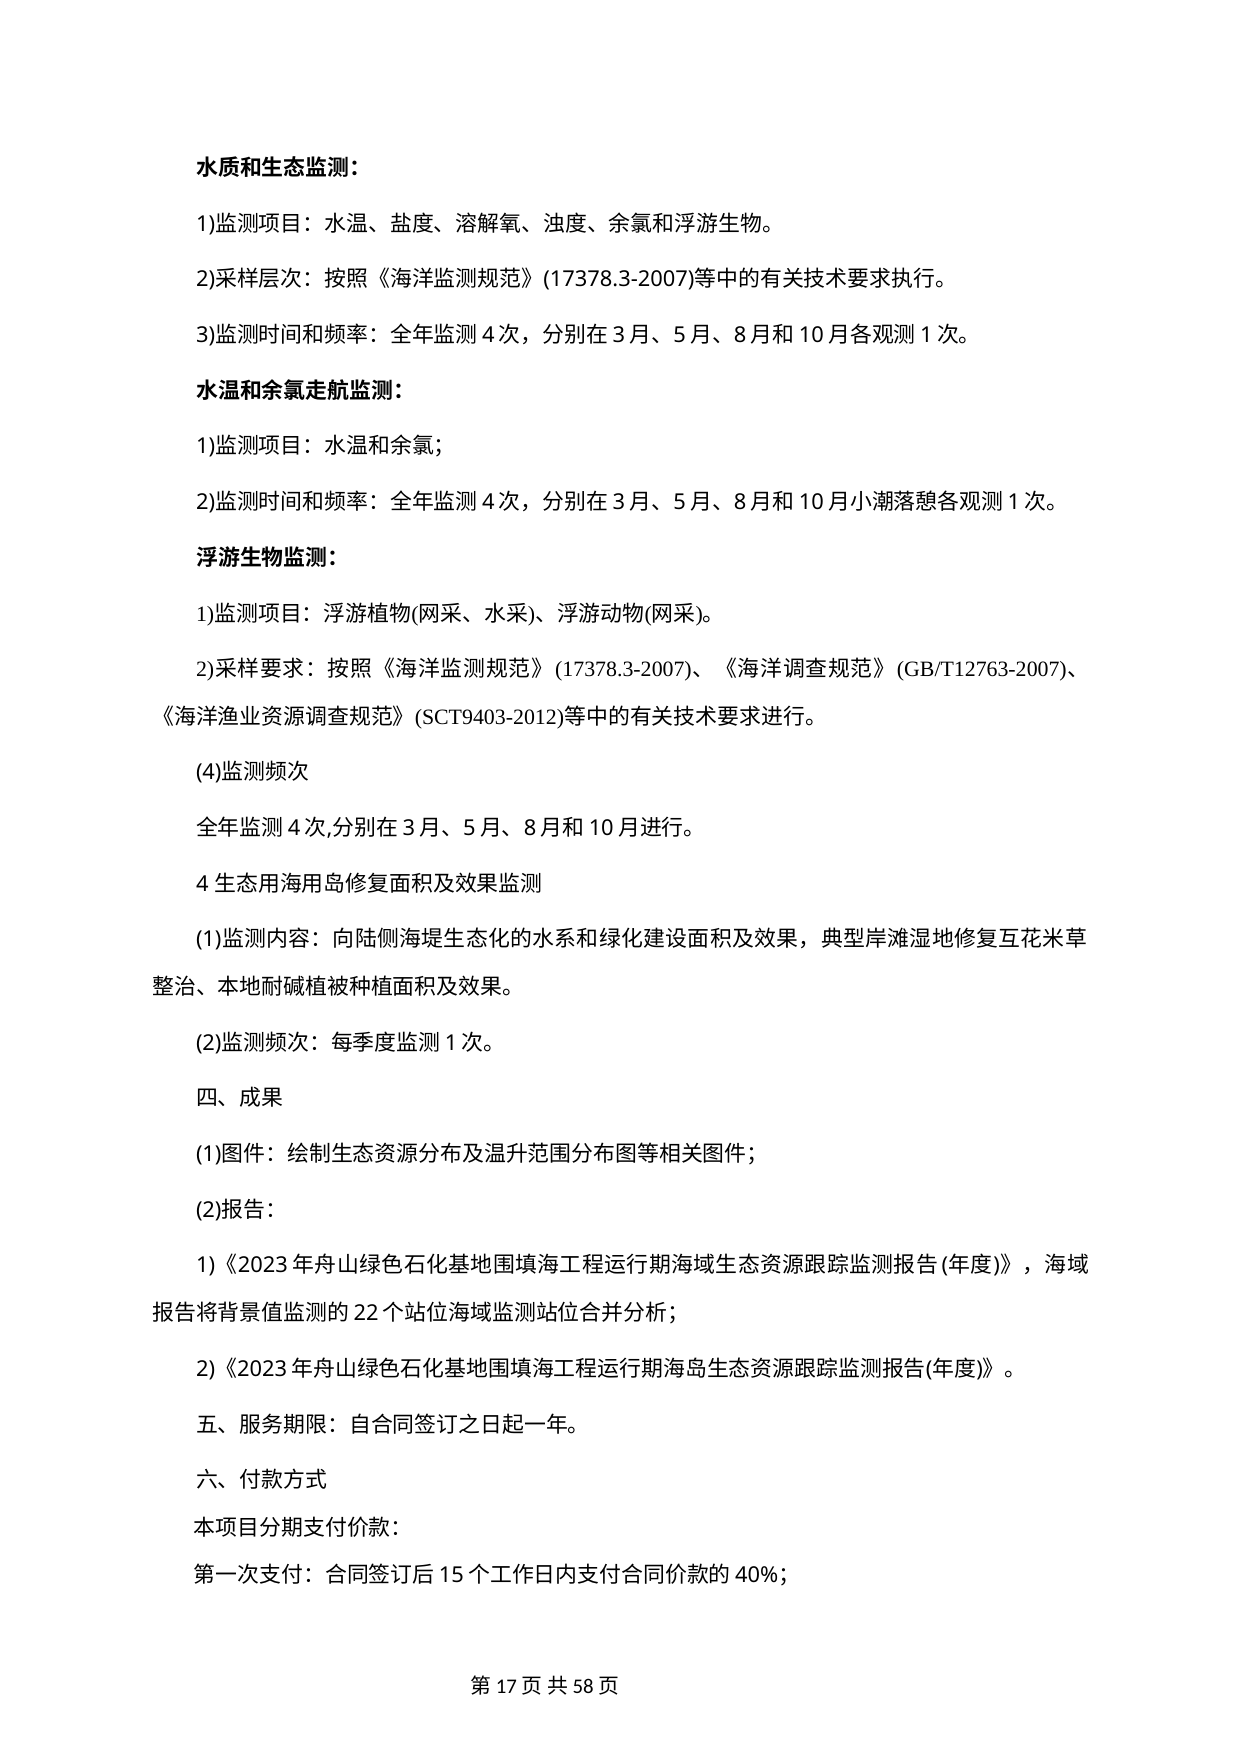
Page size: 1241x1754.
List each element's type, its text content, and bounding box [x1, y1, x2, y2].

text 3)监测时间和频率：全年监测4次，分别在3月、5月、8月和10月各观测1次。 [152, 317, 1089, 349]
text 1)监测项目：浮游植物(网采、水采)、浮游动物(网采)。 [152, 596, 1089, 627]
text 全年监测4次,分别在3月、5月、8月和10月进行。 [152, 810, 1089, 842]
text 4 生态用海用岛修复面积及效果监测 [152, 866, 1089, 897]
text 2)《2023年舟山绿色石化基地围填海工程运行期海岛生态资源跟踪监测报告(年度)》。 [152, 1351, 1089, 1383]
text 1)《2023年舟山绿色石化基地围填海工程运行期海域生态资源跟踪监测报告(年度)》，海域报告将背景值监测的22个站位海域监测站位合并分析； [152, 1247, 1089, 1327]
text (1)图件：绘制生态资源分布及温升范围分布图等相关图件； [152, 1136, 1089, 1168]
text 2)采样要求：按照《海洋监测规范》(17378.3-2007)、《海洋调查规范》(GB/T12763-2007)、《海洋渔业资源调查规范》(SCT9403-2012)等中的有关技术要求进行。 [152, 651, 1089, 730]
text 六、付款方式 [152, 1462, 1089, 1494]
text (2)报告： [152, 1192, 1089, 1223]
text 水质和生态监测： [152, 150, 1089, 182]
text (1)监测内容：向陆侧海堤生态化的水系和绿化建设面积及效果，典型岸滩湿地修复互花米草整治、本地耐碱植被种植面积及效果。 [152, 921, 1089, 1001]
text 2)采样层次：按照《海洋监测规范》(17378.3-2007)等中的有关技术要求执行。 [152, 261, 1089, 293]
text 水温和余氯走航监测： [152, 373, 1089, 404]
text 第一次支付：合同签订后15个工作日内支付合同价款的40%； [150, 1557, 1090, 1589]
text 1)监测项目：水温、盐度、溶解氧、浊度、余氯和浮游生物。 [152, 206, 1089, 237]
text 1)监测项目：水温和余氯； [152, 428, 1089, 460]
text 五、服务期限：自合同签订之日起一年。 [152, 1407, 1089, 1438]
text 四、成果 [152, 1080, 1089, 1112]
text (4)监测频次 [152, 754, 1089, 786]
text (2)监测频次：每季度监测1次。 [152, 1025, 1089, 1056]
text 本项目分期支付价款： [150, 1510, 1090, 1541]
text 浮游生物监测： [152, 540, 1089, 572]
text 2)监测时间和频率：全年监测4次，分别在3月、5月、8月和10月小潮落憩各观测1次。 [152, 484, 1089, 516]
